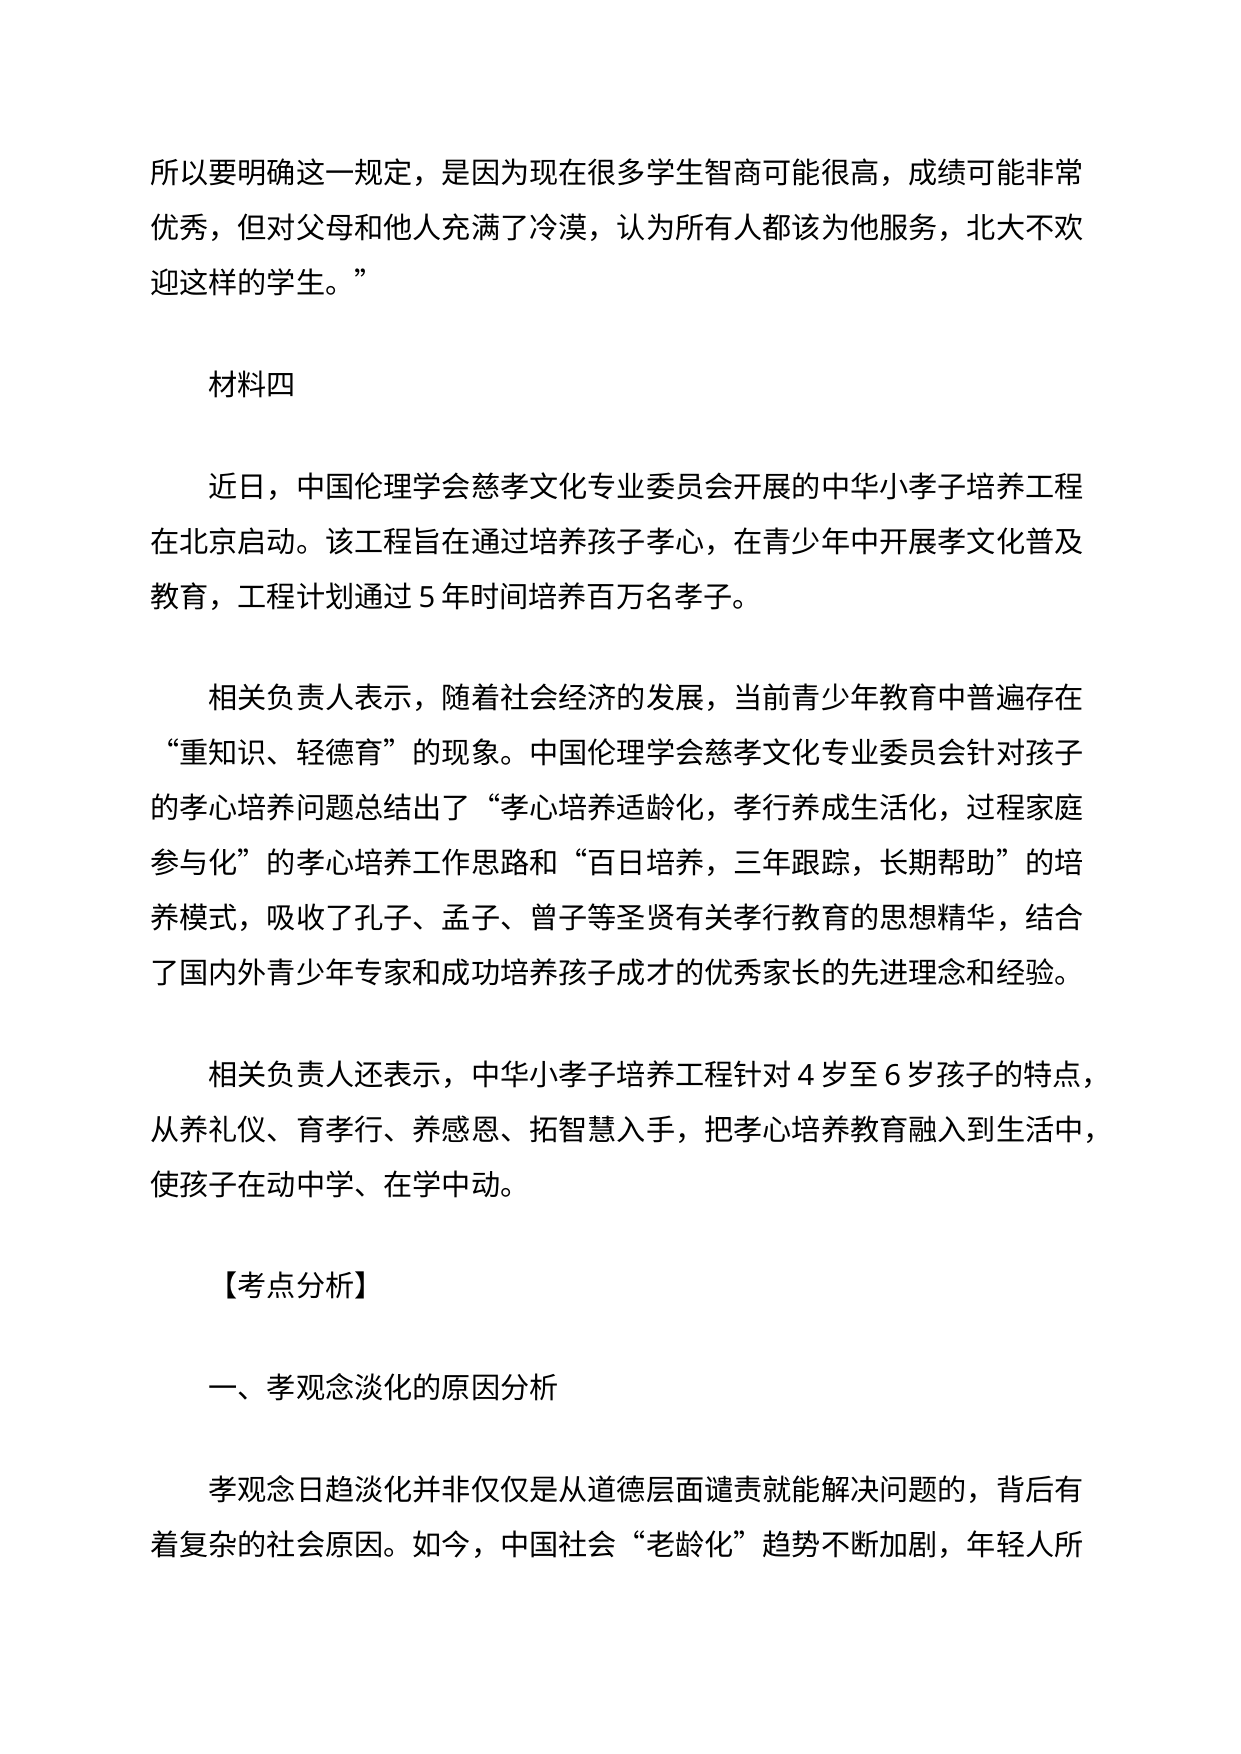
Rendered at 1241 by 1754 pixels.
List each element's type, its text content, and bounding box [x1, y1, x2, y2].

text 相关负责人表示，随着社会经济的发展，当前青少年教育中普遍存在“重知识、轻德育”的现象。中国伦理学会慈孝文化专业委员会针对孩子的孝心培养问题总结出了“孝心培养适龄化，孝行养成生活化，过程家庭参与化”的孝心培养工作思路和“百日培养，三年跟踪，长期帮助”的培养模式，吸收了孔子、孟子、曾子等圣贤有关孝行教育的思想精华，结合了国内外青少年专家和成功培养孩子成才的优秀家长的先进理念和经验。 [150, 675, 1090, 992]
text 【考点分析】 [150, 1263, 1090, 1305]
text 材料四 [150, 362, 1090, 404]
text 相关负责人还表示，中华小孝子培养工程针对4岁至6岁孩子的特点，从养礼仪、育孝行、养感恩、拓智慧入手，把孝心培养教育融入到生活中，使孩子在动中学、在学中动。 [150, 1051, 1090, 1203]
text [150, 150, 1090, 302]
text 一、孝观念淡化的原因分析 [150, 1365, 1090, 1407]
text 近日，中国伦理学会慈孝文化专业委员会开展的中华小孝子培养工程在北京启动。该工程旨在通过培养孩子孝心，在青少年中开展孝文化普及教育，工程计划通过5年时间培养百万名孝子。 [150, 463, 1090, 616]
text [150, 1467, 1090, 1564]
